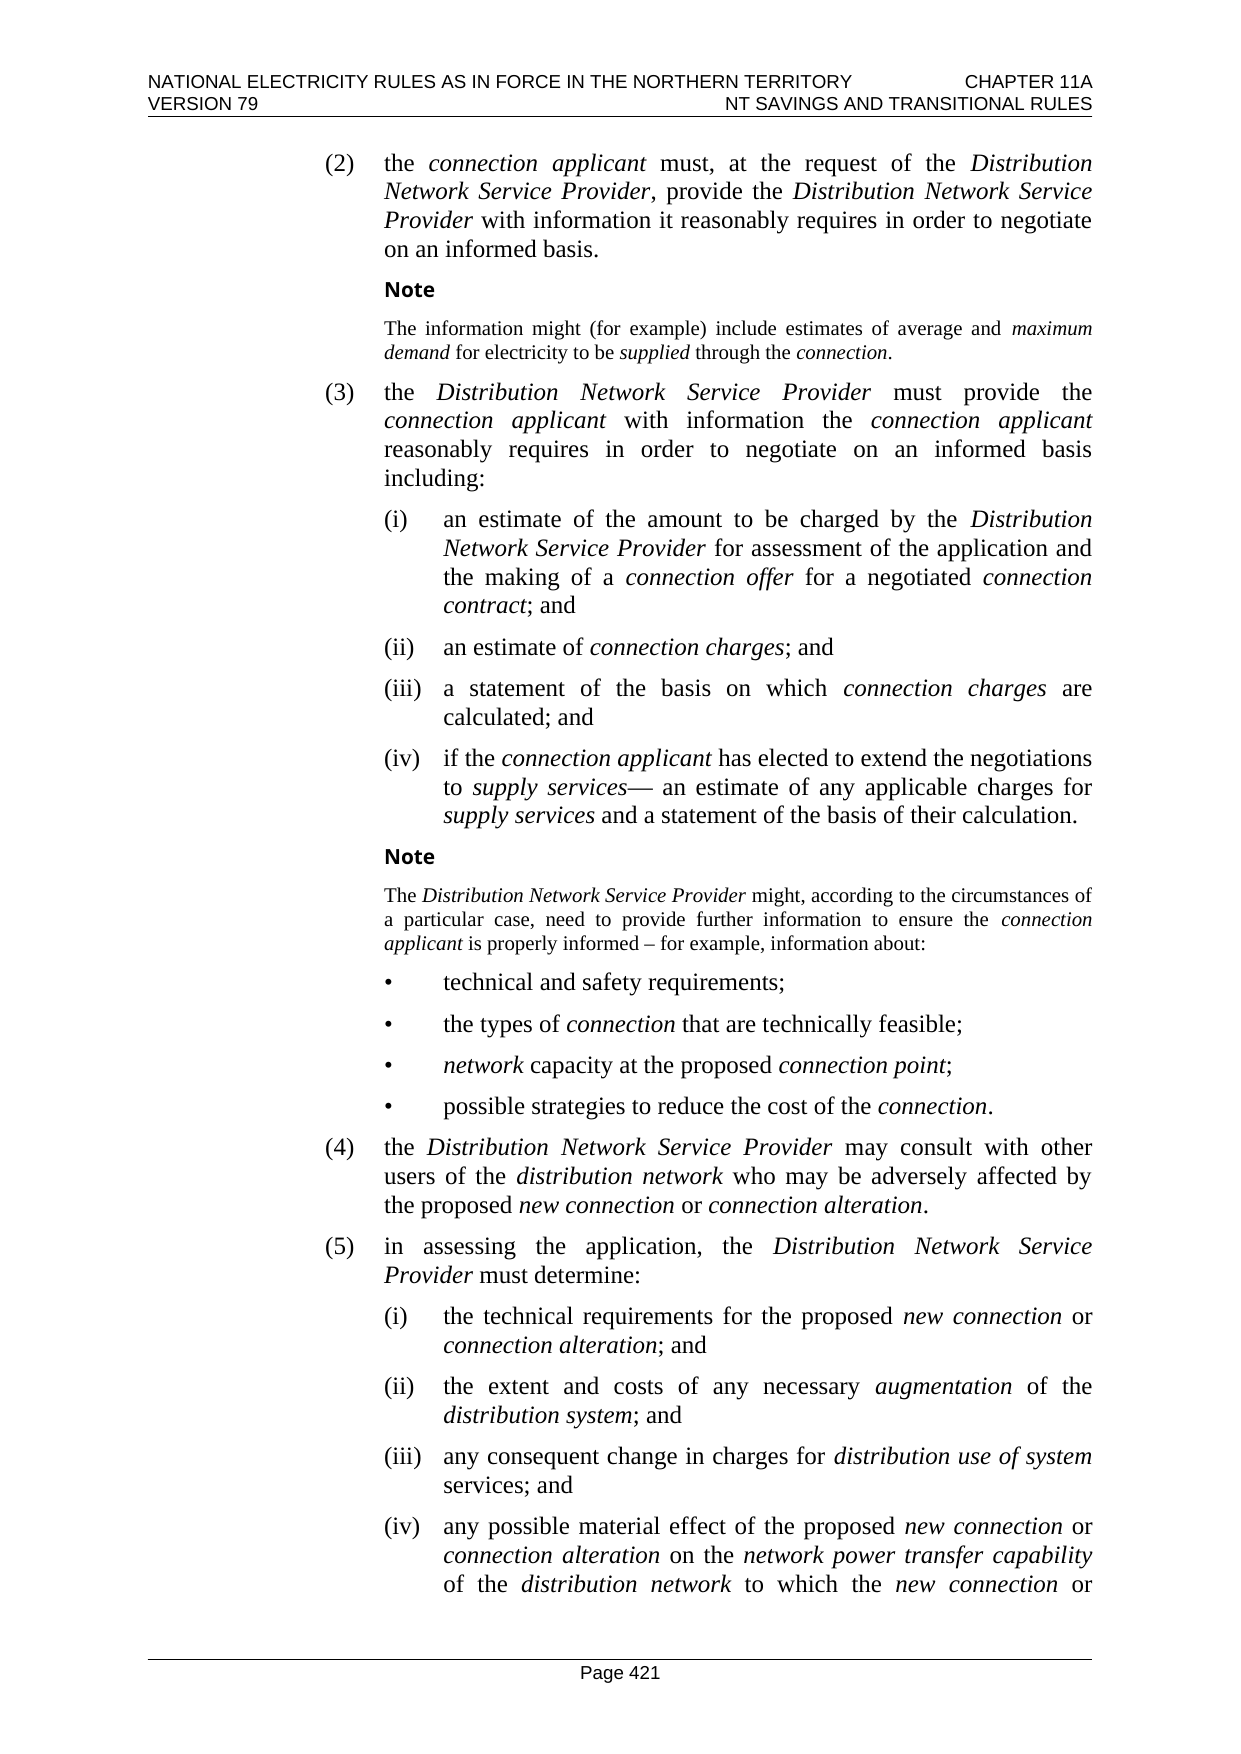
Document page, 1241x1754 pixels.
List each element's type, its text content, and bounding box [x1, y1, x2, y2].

list (i) an estimate of the amount to be charged by the Distribution Network Service Provider for assessment of the application and the making of a connection offer for a negotiated connection contract; and [384, 504, 1092, 619]
list (i) the technical requirements for the proposed new connection or connection alteration; and [384, 1301, 1092, 1359]
list • network capacity at the proposed connection point; [384, 1050, 1092, 1079]
text The information might (for example) include estimates of average and maximum demand for electricity to be supplied through the connection. [384, 316, 1092, 364]
list • possible strategies to reduce the cost of the connection. [384, 1091, 1092, 1120]
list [384, 1511, 1092, 1597]
title Note [384, 275, 1092, 304]
title Note [384, 842, 1092, 870]
list (ii) the extent and costs of any necessary augmentation of the distribution system; and [384, 1371, 1092, 1429]
list (iii) a statement of the basis on which connection charges are calculated; and [384, 673, 1092, 731]
list • technical and safety requirements; [384, 967, 1092, 996]
list (5) in assessing the application, the Distribution Network Service Provider must determine: [325, 1231, 1092, 1289]
list (2) the connection applicant must, at the request of the Distribution Network Service Provider, provide the Distribution Network Service Provider with information it reasonably requires in order to negotiate on an informed basis. [325, 148, 1092, 263]
list (iii) any consequent change in charges for distribution use of system services; and [384, 1441, 1092, 1499]
list (iv) if the connection applicant has elected to extend the negotiations to supply services— an estimate of any applicable charges for supply services and a statement of the basis of their calculation. [384, 743, 1092, 829]
list (3) the Distribution Network Service Provider must provide the connection applicant with information the connection applicant reasonably requires in order to negotiate on an informed basis including: [325, 377, 1092, 492]
list • the types of connection that are technically feasible; [384, 1009, 1092, 1037]
text The Distribution Network Service Provider might, according to the circumstances of a particular case, need to provide further information to ensure the connection applicant is properly informed – for example, information about: [384, 883, 1092, 955]
list (4) the Distribution Network Service Provider may consult with other users of the distribution network who may be adversely affected by the proposed new connection or connection alteration. [325, 1132, 1092, 1219]
list (ii) an estimate of connection charges; and [384, 632, 1092, 661]
